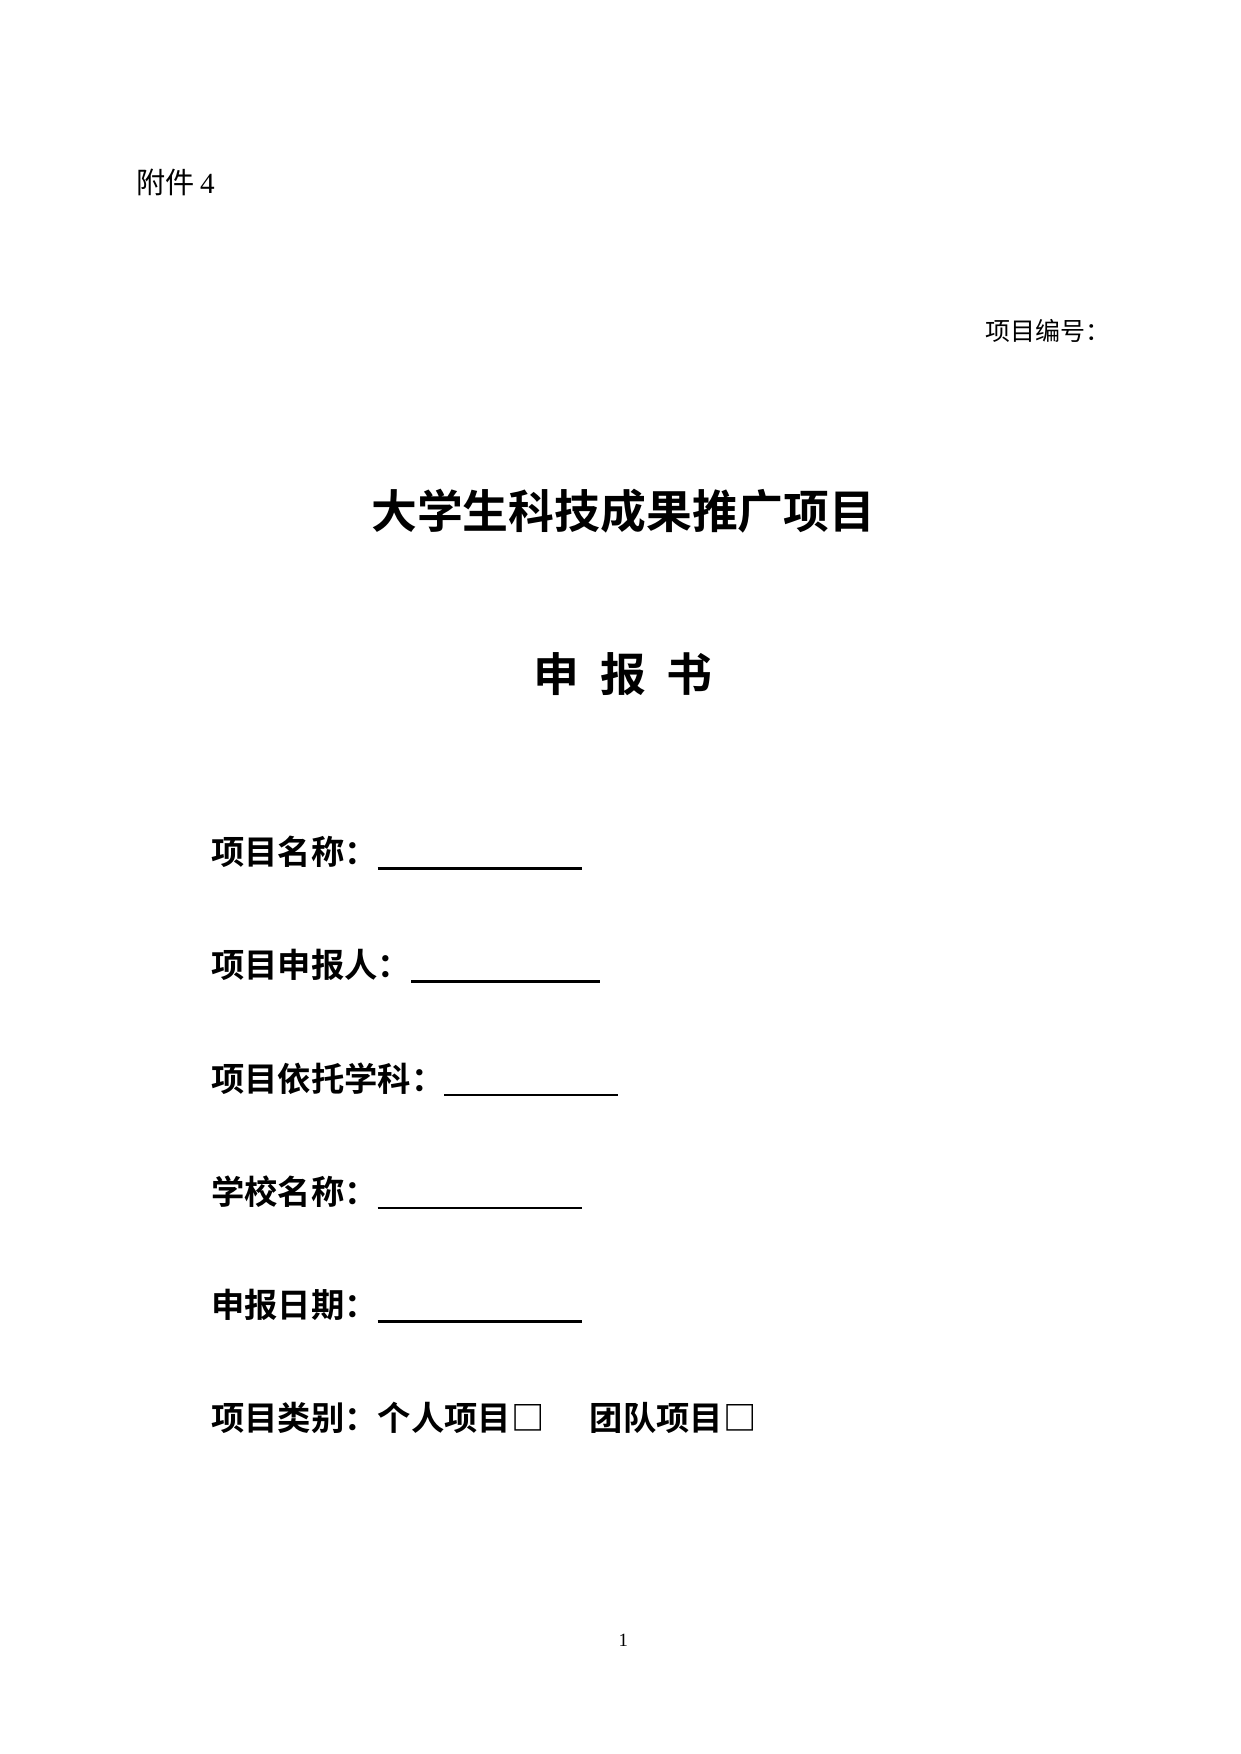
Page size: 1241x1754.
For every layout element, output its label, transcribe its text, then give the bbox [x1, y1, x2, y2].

text 附件4 [136, 149, 1110, 214]
text 学校名称： [136, 1157, 1110, 1222]
text 项目名称： [136, 817, 1110, 882]
text 项目编号： [136, 297, 1110, 362]
text 项目依托学科： [136, 1044, 1110, 1109]
text 项目类别：个人项目□ 团队项目□ [136, 1384, 1110, 1449]
text 大学生科技成果推广项目 [136, 460, 1110, 557]
text 申 报 书 [136, 622, 1110, 720]
text 申报日期： [136, 1270, 1110, 1335]
text 项目申报人： [136, 931, 1110, 996]
